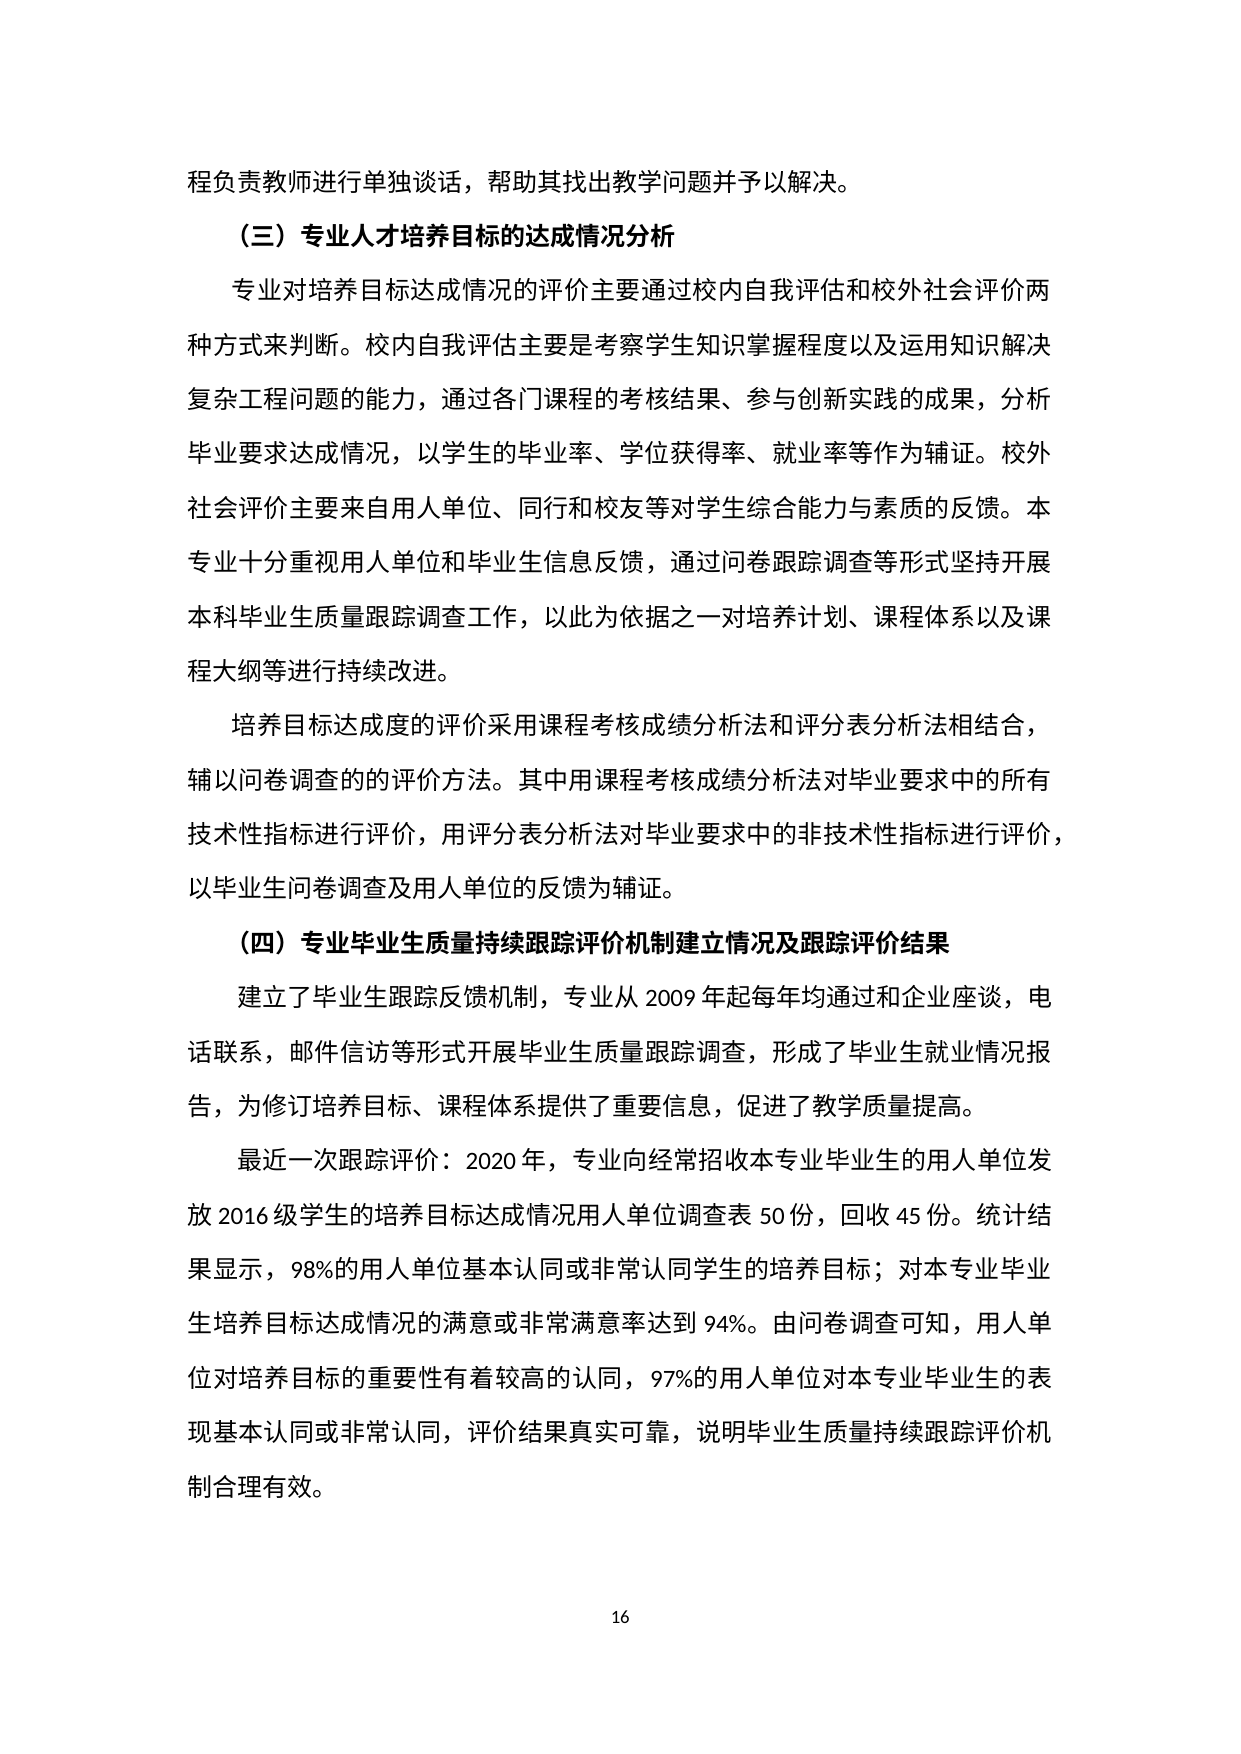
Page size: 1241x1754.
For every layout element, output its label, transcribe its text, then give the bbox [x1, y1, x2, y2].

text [187, 162, 1053, 198]
text 培养目标达成度的评价采用课程考核成绩分析法和评分表分析法相结合，辅以问卷调查的的评价方法。其中用课程考核成绩分析法对毕业要求中的所有技术性指标进行评价，用评分表分析法对毕业要求中的非技术性指标进行评价，以毕业生问卷调查及用人单位的反馈为辅证。 [187, 706, 1053, 905]
text （四）专业毕业生质量持续跟踪评价机制建立情况及跟踪评价结果 [187, 923, 1053, 959]
text 建立了毕业生跟踪反馈机制，专业从2009年起每年均通过和企业座谈，电话联系，邮件信访等形式开展毕业生质量跟踪调查，形成了毕业生就业情况报告，为修订培养目标、课程体系提供了重要信息，促进了教学质量提高。 [187, 978, 1053, 1123]
text （三）专业人才培养目标的达成情况分析 [187, 216, 1053, 253]
text 最近一次跟踪评价：2020年，专业向经常招收本专业毕业生的用人单位发放2016级学生的培养目标达成情况用人单位调查表50份，回收45份。统计结果显示，98%的用人单位基本认同或非常认同学生的培养目标；对本专业毕业生培养目标达成情况的满意或非常满意率达到94%。由问卷调查可知，用人单位对培养目标的重要性有着较高的认同，97%的用人单位对本专业毕业生的表现基本认同或非常认同，评价结果真实可靠，说明毕业生质量持续跟踪评价机制合理有效。 [187, 1141, 1053, 1503]
text 专业对培养目标达成情况的评价主要通过校内自我评估和校外社会评价两种方式来判断。校内自我评估主要是考察学生知识掌握程度以及运用知识解决复杂工程问题的能力，通过各门课程的考核结果、参与创新实践的成果，分析毕业要求达成情况，以学生的毕业率、学位获得率、就业率等作为辅证。校外社会评价主要来自用人单位、同行和校友等对学生综合能力与素质的反馈。本专业十分重视用人单位和毕业生信息反馈，通过问卷跟踪调查等形式坚持开展本科毕业生质量跟踪调查工作，以此为依据之一对培养计划、课程体系以及课程大纲等进行持续改进。 [187, 271, 1053, 688]
